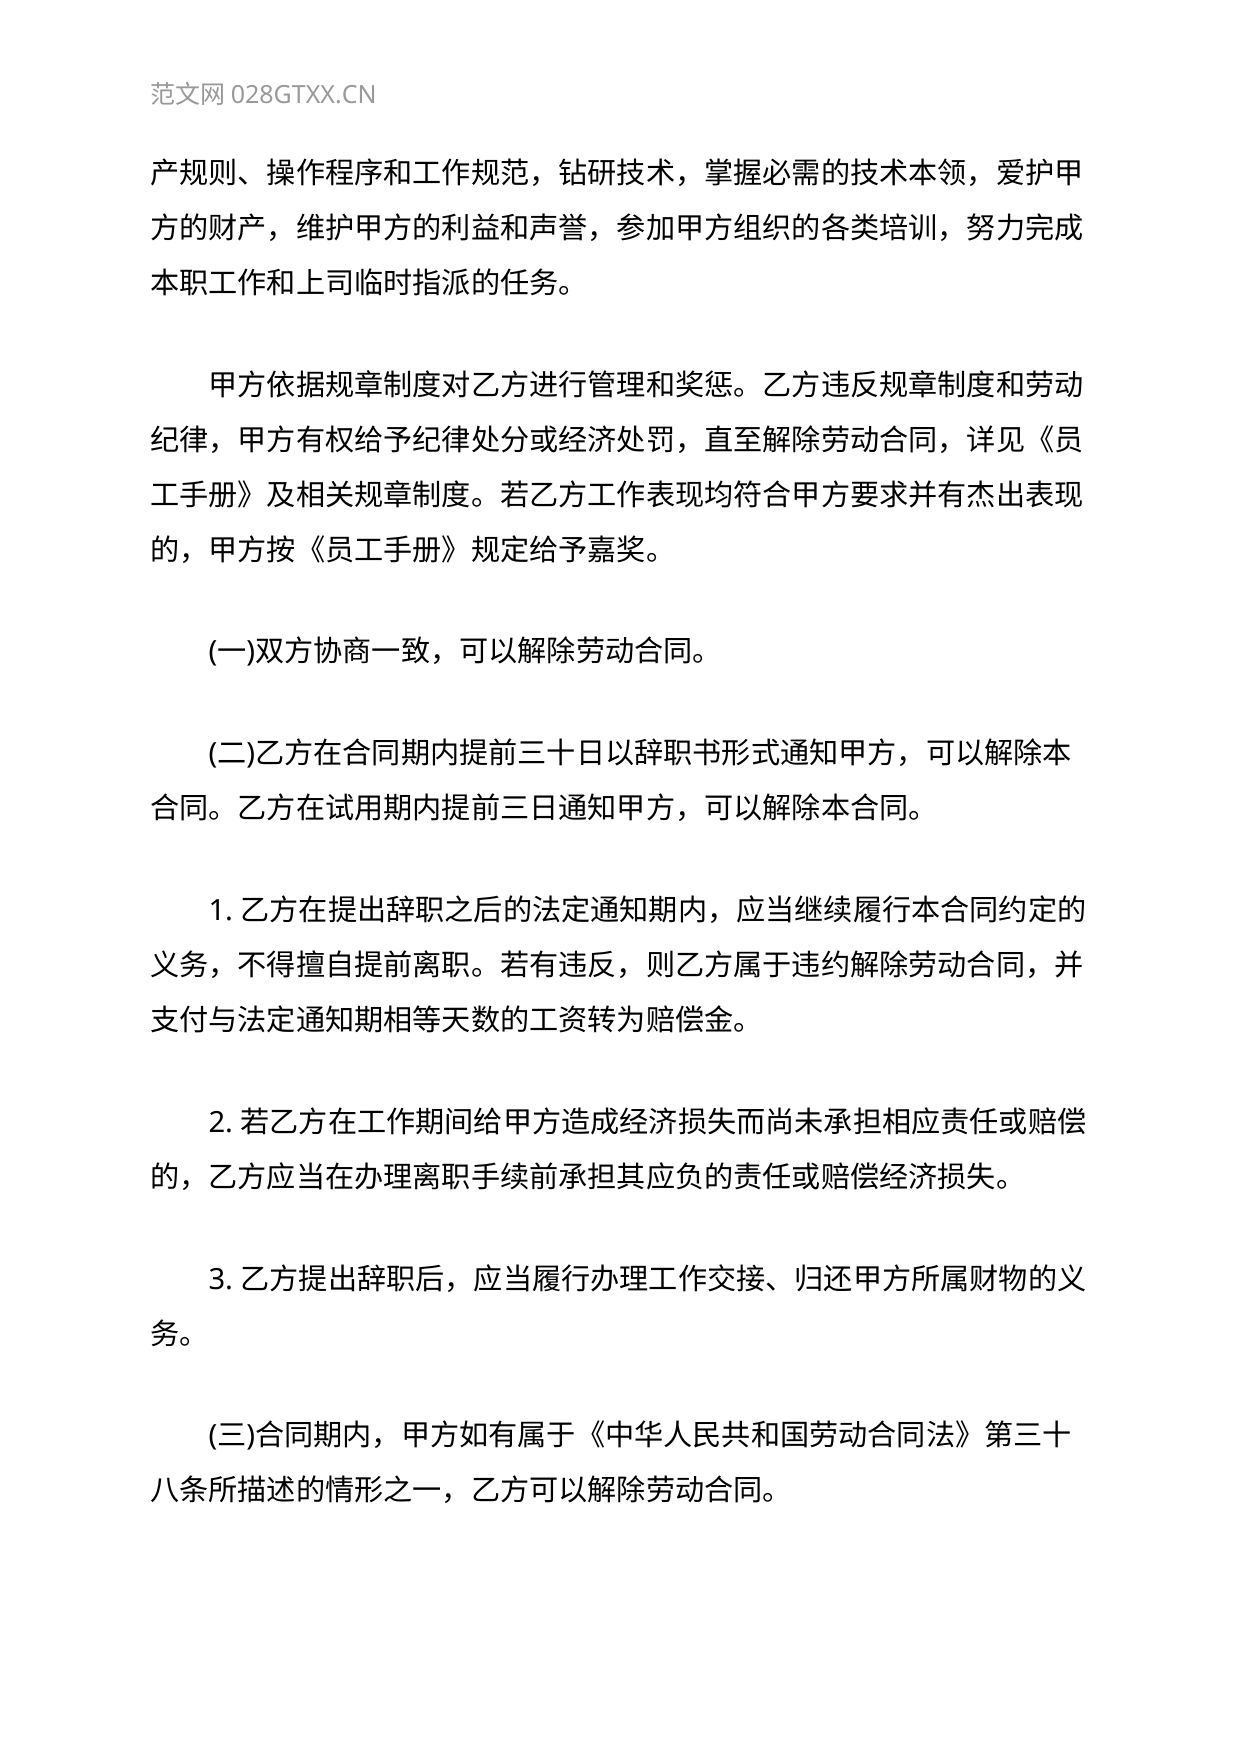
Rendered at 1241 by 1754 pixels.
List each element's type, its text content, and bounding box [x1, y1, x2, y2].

text 甲方依据规章制度对乙方进行管理和奖惩。乙方违反规章制度和劳动纪律，甲方有权给予纪律处分或经济处罚，直至解除劳动合同，详见《员工手册》及相关规章制度。若乙方工作表现均符合甲方要求并有杰出表现的，甲方按《员工手册》规定给予嘉奖。 [150, 362, 1090, 568]
text (一)双方协商一致，可以解除劳动合同。 [150, 628, 1090, 670]
text 3. 乙方提出辞职后，应当履行办理工作交接、归还甲方所属财物的义务。 [150, 1255, 1090, 1352]
text 2. 若乙方在工作期间给甲方造成经济损失而尚未承担相应责任或赔偿的，乙方应当在办理离职手续前承担其应负的责任或赔偿经济损失。 [150, 1098, 1090, 1196]
text (三)合同期内，甲方如有属于《中华人民共和国劳动合同法》第三十八条所描述的情形之一，乙方可以解除劳动合同。 [150, 1412, 1090, 1509]
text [150, 150, 1090, 302]
text 1. 乙方在提出辞职之后的法定通知期内，应当继续履行本合同约定的义务，不得擅自提前离职。若有违反，则乙方属于违约解除劳动合同，并支付与法定通知期相等天数的工资转为赔偿金。 [150, 887, 1090, 1039]
text (二)乙方在合同期内提前三十日以辞职书形式通知甲方，可以解除本合同。乙方在试用期内提前三日通知甲方，可以解除本合同。 [150, 730, 1090, 827]
